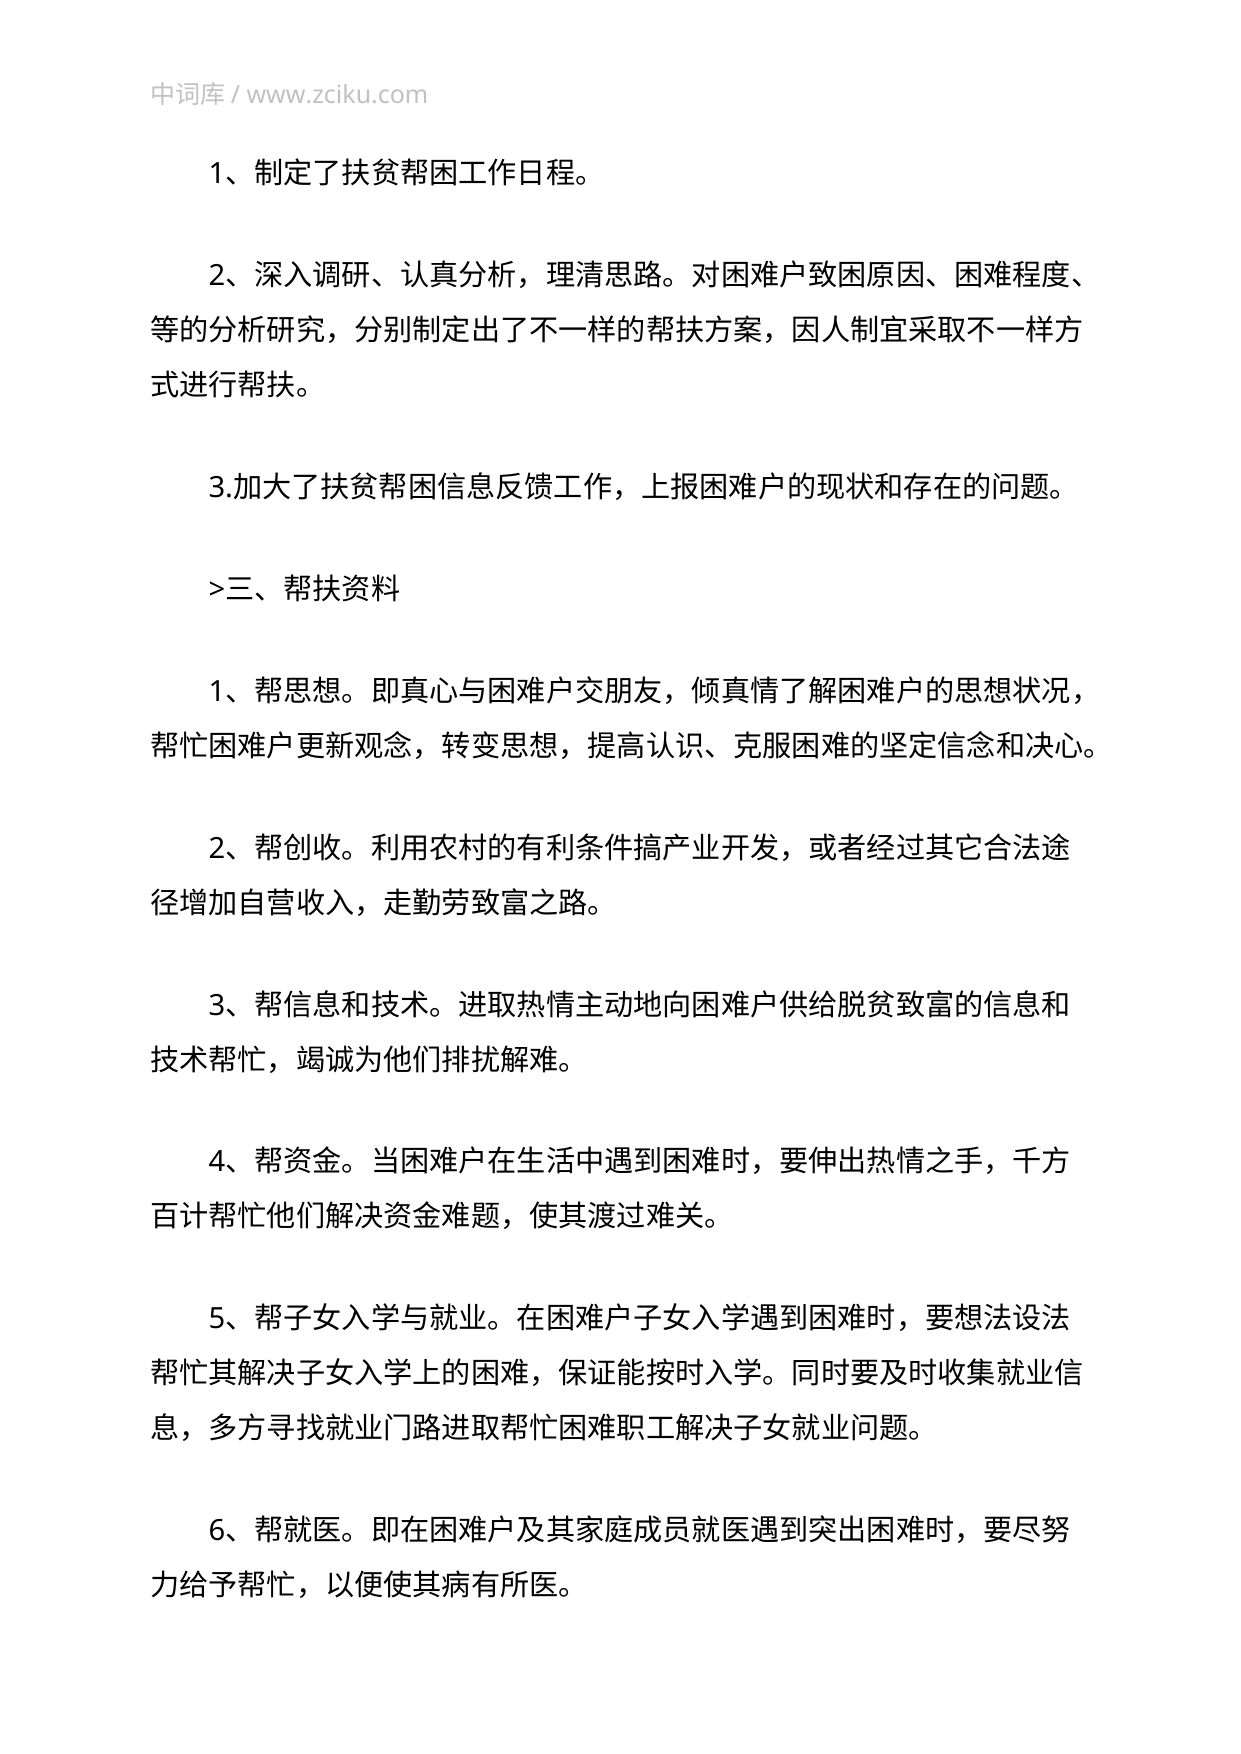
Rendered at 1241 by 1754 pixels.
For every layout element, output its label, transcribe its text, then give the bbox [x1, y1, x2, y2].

text 2、深入调研、认真分析，理清思路。对困难户致困原因、困难程度、等的分析研究，分别制定出了不一样的帮扶方案，因人制宜采取不一样方式进行帮扶。 [150, 252, 1090, 404]
text 5、帮子女入学与就业。在困难户子女入学遇到困难时，要想法设法帮忙其解决子女入学上的困难，保证能按时入学。同时要及时收集就业信息，多方寻找就业门路进取帮忙困难职工解决子女就业问题。 [150, 1295, 1090, 1447]
text 2、帮创收。利用农村的有利条件搞产业开发，或者经过其它合法途径增加自营收入，走勤劳致富之路。 [150, 824, 1090, 922]
text 1、帮思想。即真心与困难户交朋友，倾真情了解困难户的思想状况，帮忙困难户更新观念，转变思想，提高认识、克服困难的坚定信念和决心。 [150, 668, 1090, 765]
text 1、制定了扶贫帮困工作日程。 [150, 150, 1090, 192]
text 4、帮资金。当困难户在生活中遇到困难时，要伸出热情之手，千方百计帮忙他们解决资金难题，使其渡过难关。 [150, 1138, 1090, 1235]
text 3.加大了扶贫帮困信息反馈工作，上报困难户的现状和存在的问题。 [150, 464, 1090, 506]
text 6、帮就医。即在困难户及其家庭成员就医遇到突出困难时，要尽努力给予帮忙，以便使其病有所医。 [150, 1506, 1090, 1604]
text 3、帮信息和技术。进取热情主动地向困难户供给脱贫致富的信息和技术帮忙，竭诚为他们排扰解难。 [150, 981, 1090, 1078]
text >三、帮扶资料 [150, 566, 1090, 608]
